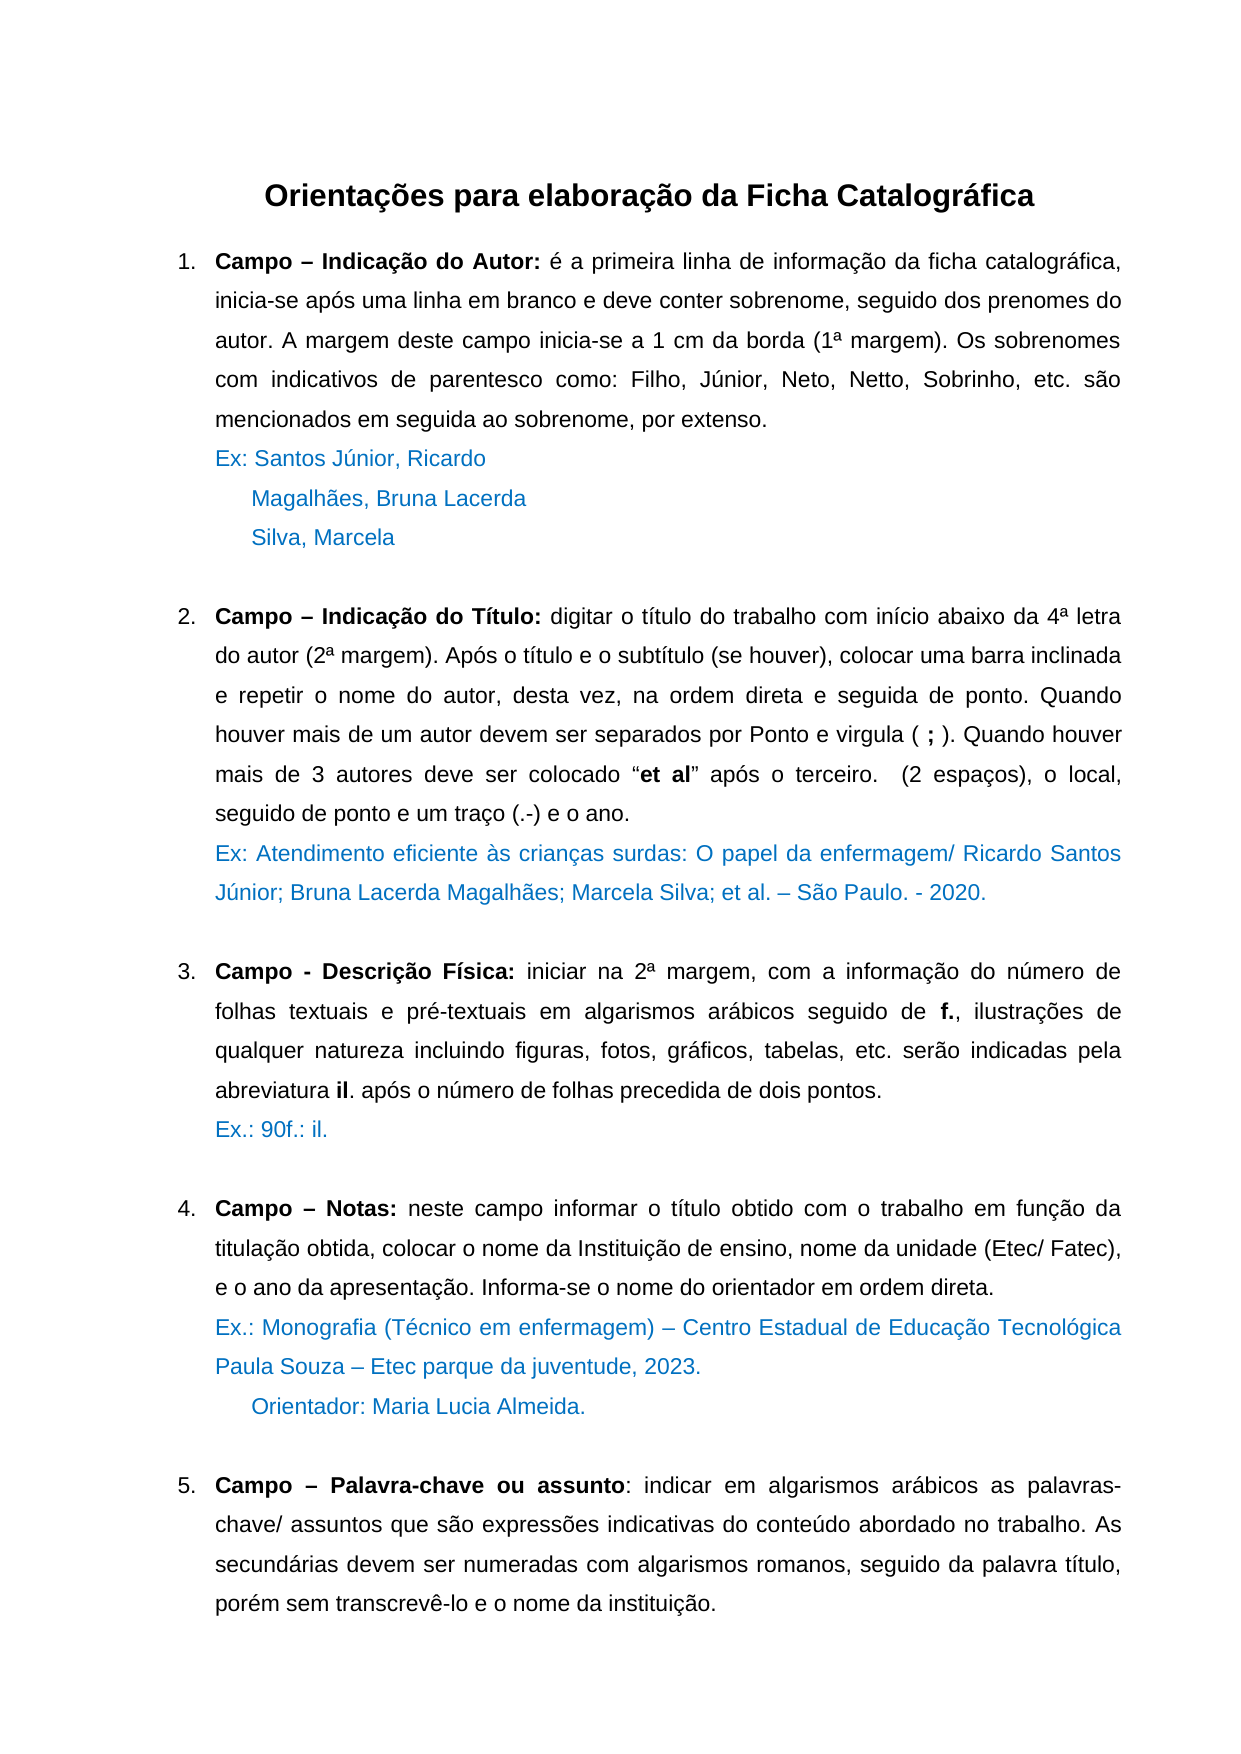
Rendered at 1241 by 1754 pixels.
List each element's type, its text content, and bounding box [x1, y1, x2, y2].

list Silva, Marcela [215, 524, 1122, 550]
list Ex: Santos Júnior, Ricardo [215, 445, 1122, 471]
text Orientações para elaboração da Ficha Catalográfica [177, 177, 1122, 213]
list Campo – Indicação do Autor: é a primeira linha de informação da ficha catalográfica, inicia-se após uma linha em branco e deve conter sobrenome, seguido dos prenomes do autor. A margem deste campo inicia-se a 1 cm da borda (1ª margem). Os sobrenomes com indicativos de parentesco como: Filho, Júnior, Neto, Netto, Sobrinho, etc. são mencionados em seguida ao sobrenome, por extenso. [177, 248, 1122, 432]
list Campo – Palavra-chave ou assunto: indicar em algarismos arábicos as palavras-chave/ assuntos que são expressões indicativas do conteúdo abordado no trabalho. As secundárias devem ser numeradas com algarismos romanos, seguido da palavra título, porém sem transcrevê-lo e o nome da instituição. [177, 1472, 1122, 1616]
list Ex: Atendimento eficiente às crianças surdas: O papel da enfermagem/ Ricardo Santos Júnior; Bruna Lacerda Magalhães; Marcela Silva; et al. – São Paulo. - 2020. [215, 840, 1122, 906]
list Campo – Indicação do Título: digitar o título do trabalho com início abaixo da 4ª letra do autor (2ª margem). Após o título e o subtítulo (se houver), colocar uma barra inclinada e repetir o nome do autor, desta vez, na ordem direta e seguida de ponto. Quando houver mais de um autor devem ser separados por Ponto e virgula ( ; ). Quando houver mais de 3 autores deve ser colocado “et al” após o terceiro. (2 espaços), o local, seguido de ponto e um traço (.-) e o ano. [177, 603, 1122, 827]
list Magalhães, Bruna Lacerda [215, 484, 1122, 511]
list Ex.: Monografia (Técnico em enfermagem) – Centro Estadual de Educação Tecnológica Paula Souza – Etec parque da juventude, 2023. [215, 1314, 1122, 1379]
list Ex.: 90f.: il. [215, 1116, 1122, 1143]
list Campo – Notas: neste campo informar o título obtido com o trabalho em função da titulação obtida, colocar o nome da Instituição de ensino, nome da unidade (Etec/ Fatec), e o ano da apresentação. Informa-se o nome do orientador em ordem direta. [177, 1195, 1122, 1301]
list Campo - Descrição Física: iniciar na 2ª margem, com a informação do número de folhas textuais e pré-textuais em algarismos arábicos seguido de f., ilustrações de qualquer natureza incluindo figuras, fotos, gráficos, tabelas, etc. serão indicadas pela abreviatura il. após o número de folhas precedida de dois pontos. [177, 958, 1122, 1103]
list Orientador: Maria Lucia Almeida. [215, 1393, 1122, 1419]
